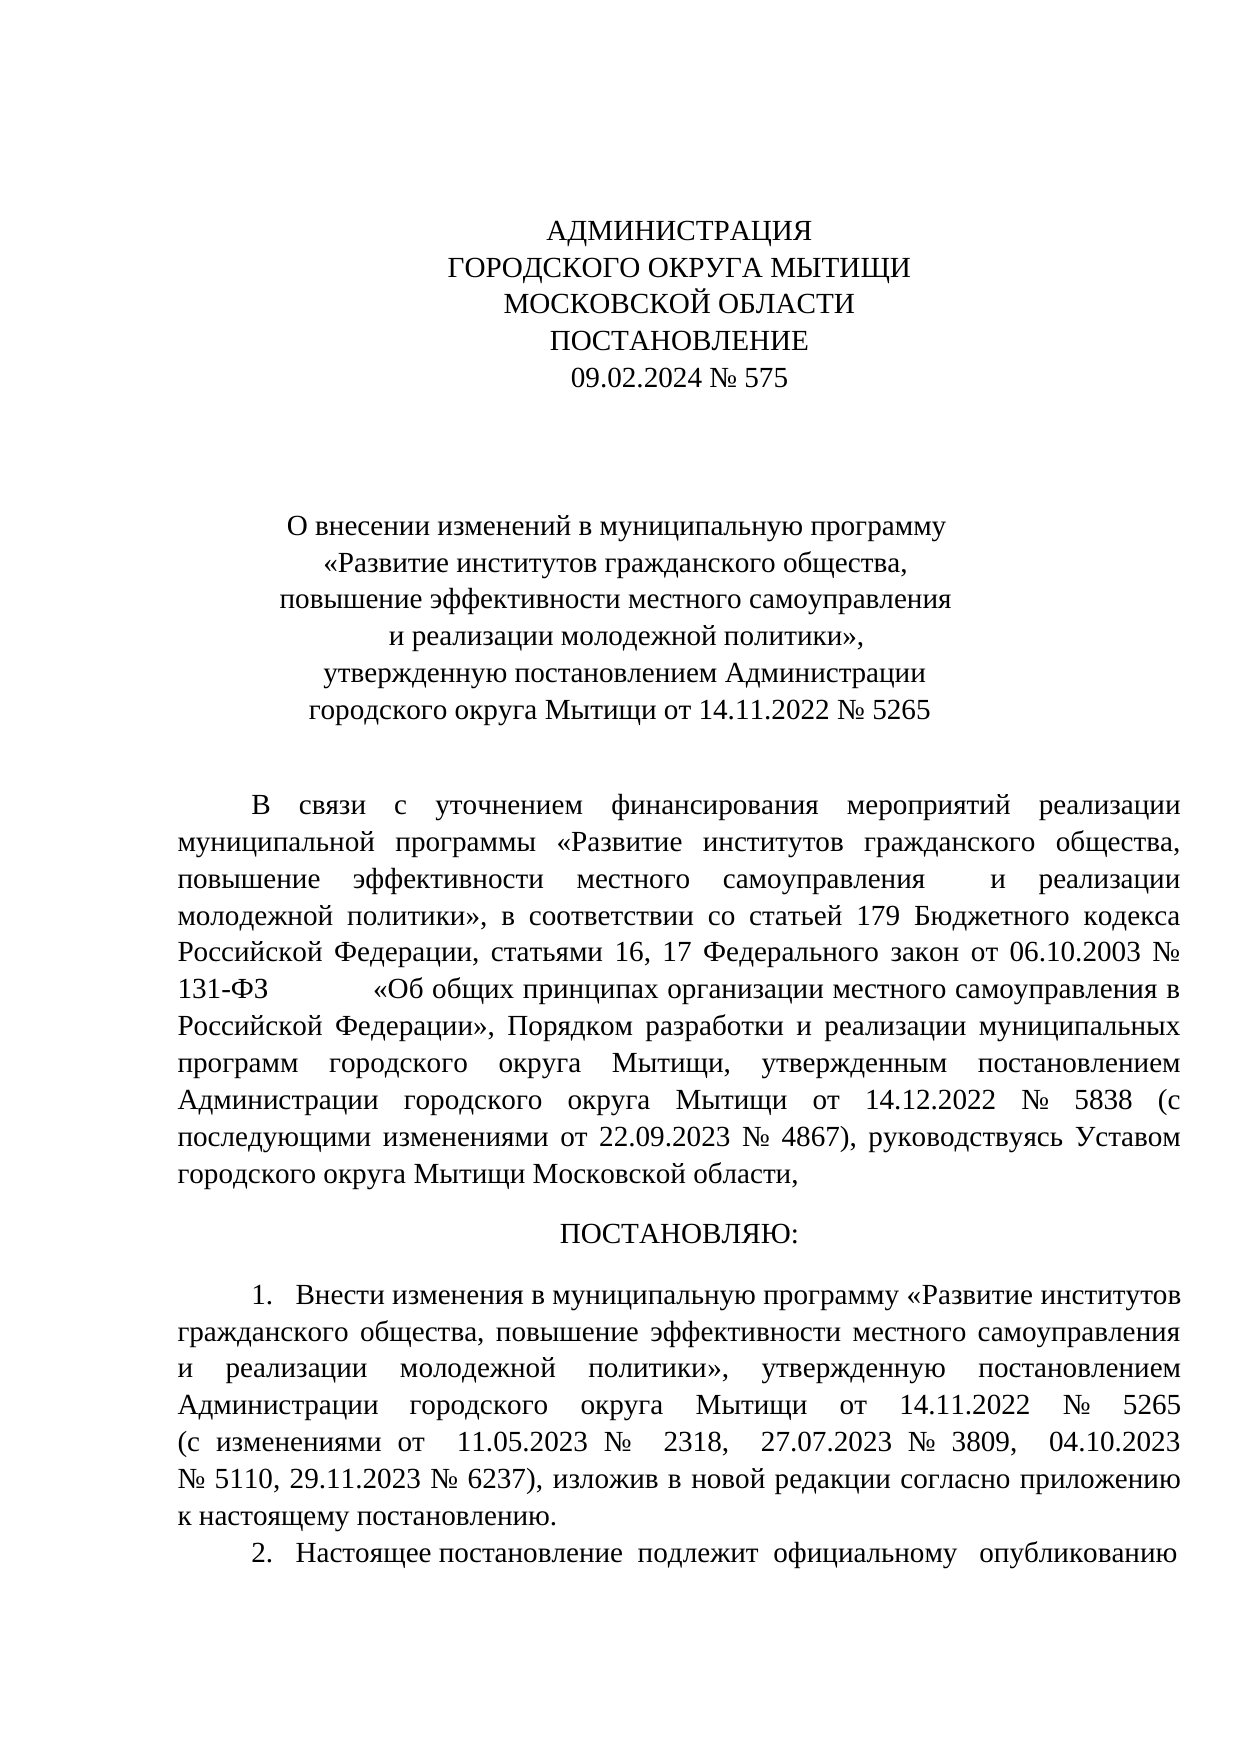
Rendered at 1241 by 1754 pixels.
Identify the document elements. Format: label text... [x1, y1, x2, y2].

text О внесении изменений в муниципальную программу [177, 508, 1181, 541]
text 09.02.2024 № 575 [177, 360, 1181, 394]
text ПОСТАНОВЛЕНИЕ [177, 323, 1181, 357]
text повышение эффективности местного самоуправления [177, 582, 1181, 615]
text городского округа Мытищи от 14.11.2022 № 5265 [177, 692, 1181, 726]
text В связи с уточнением финансирования мероприятий реализации муниципальной программы «Развитие институтов гражданского общества, повышение эффективности местного самоуправления и реализации молодежной политики», в соответствии со статьей 179 Бюджетного кодекса Российской Федерации, статьями 16, 17 Федерального закон от 06.10.2003 № 131-ФЗ «Об общих принципах организации местного самоуправления в Российской Федерации», Порядком разработки и реализации муниципальных программ городского округа Мытищи, утвержденным постановлением Администрации городского округа Мытищи от 14.12.2022 № 5838 (с последующими изменениями от 22.09.2023 № 4867), руководствуясь Уставом городского округа Мытищи Московской области, [177, 787, 1181, 1189]
text АДМИНИСТРАЦИЯ [177, 213, 1181, 246]
text и реализации молодежной политики», [177, 618, 1181, 652]
list Внести изменения в муниципальную программу «Развитие институтов гражданского общества, повышение эффективности местного самоуправления и реализации молодежной политики», утвержденную постановлением Администрации городского округа Мытищи от 14.11.2022 № 5265 (с изменениями от 11.05.2023 № 2318, 27.07.2023 № 3809, 04.10.2023 № 5110, 29.11.2023 № 6237), изложив в новой редакции согласно приложению к настоящему постановлению. [177, 1277, 1181, 1532]
text утвержденную постановлением Администрации [177, 655, 1181, 689]
text МОСКОВСКОЙ ОБЛАСТИ [177, 287, 1181, 320]
list Настоящее постановление подлежит официальному опубликованию [177, 1535, 1181, 1568]
text ГОРОДСКОГО ОКРУГА МЫТИЩИ [177, 250, 1181, 283]
text «Развитие институтов гражданского общества, [177, 545, 1181, 578]
text ПОСТАНОВЛЯЮ: [177, 1216, 1181, 1250]
